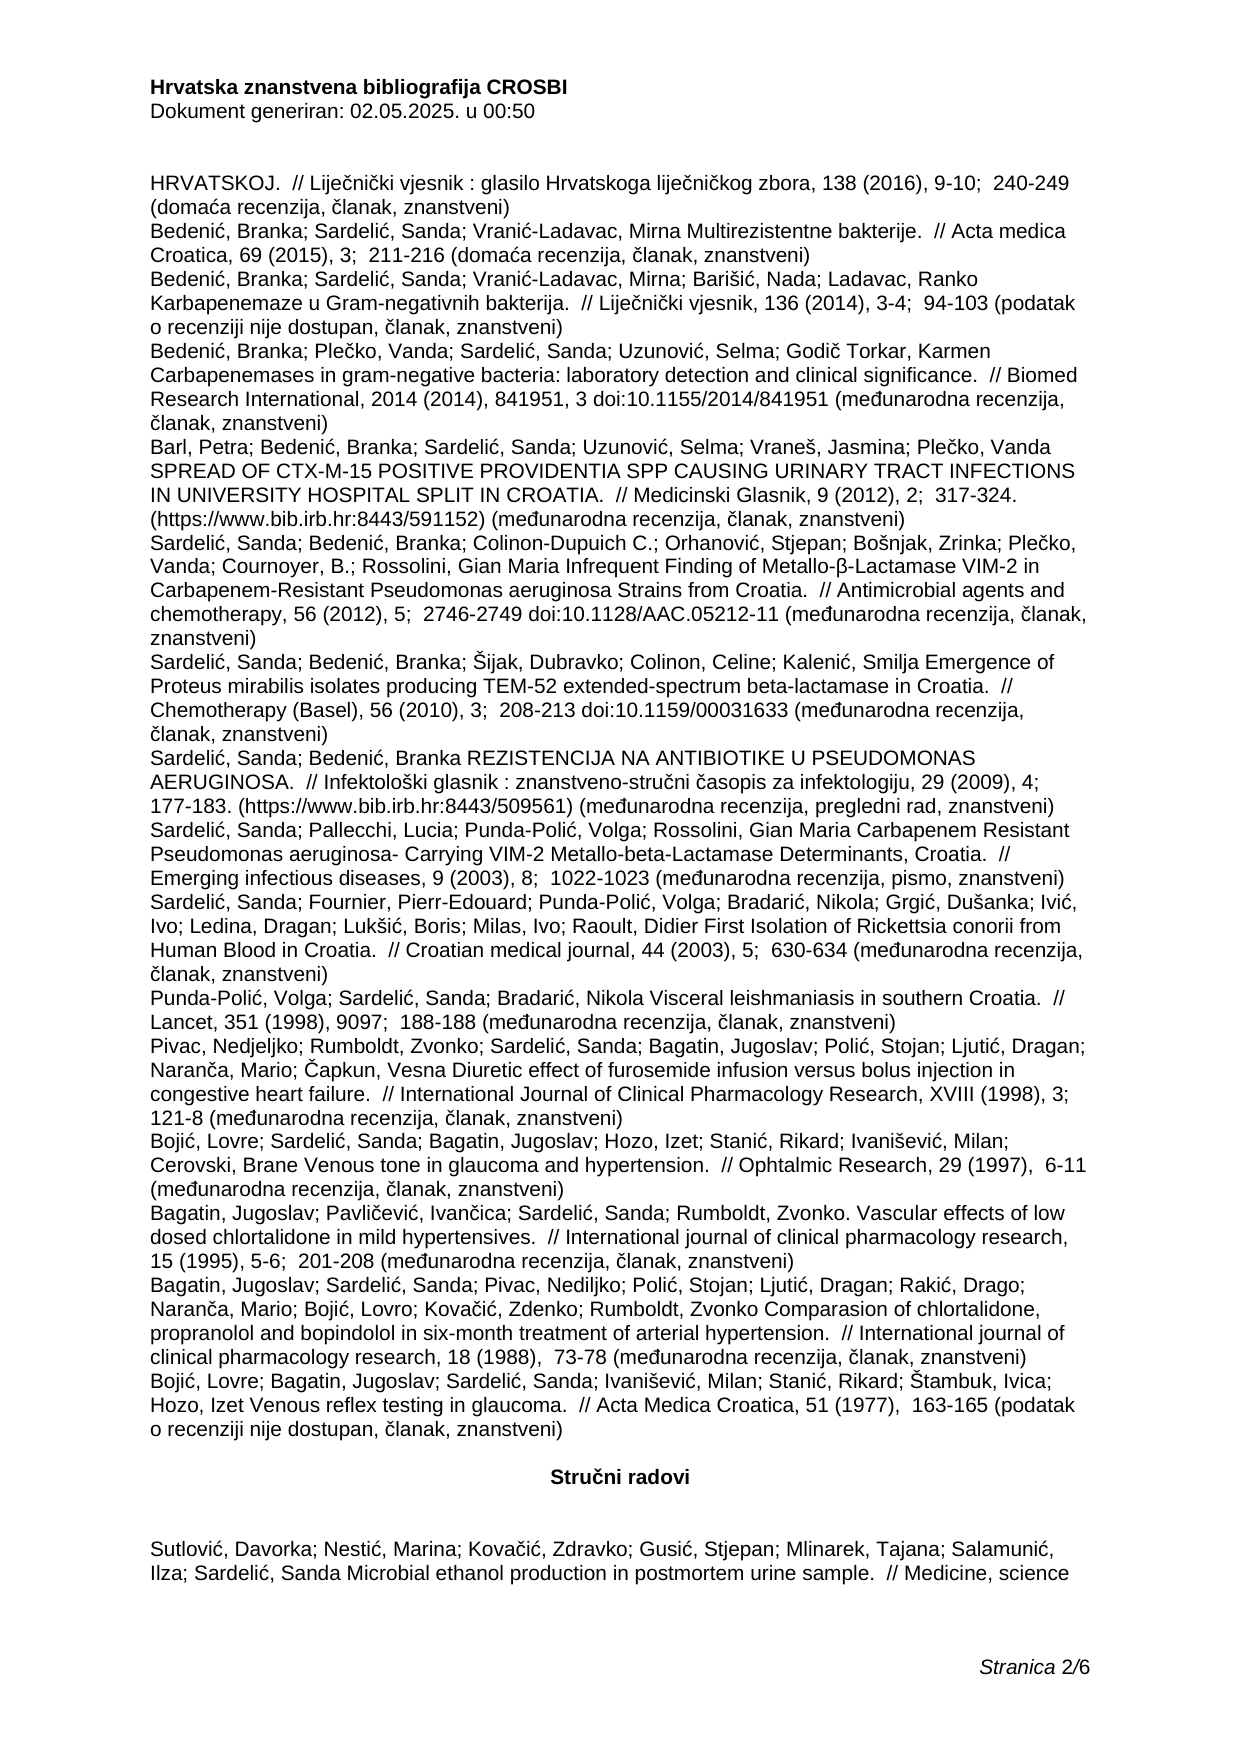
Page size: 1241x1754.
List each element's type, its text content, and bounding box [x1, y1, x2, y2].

text Bojić, Lovre; Bagatin, Jugoslav; Sardelić, Sanda; Ivanišević, Milan; Stanić, Rikard; Štambuk, Ivica; Hozo, Izet [150, 1369, 1090, 1441]
text Sardelić, Sanda; Bedenić, Branka; Colinon-Dupuich C.; Orhanović, Stjepan; Bošnjak, Zrinka; Plečko, Vanda; Cournoyer, B.; Rossolini, Gian Maria [150, 530, 1090, 650]
text Sardelić, Sanda; Pallecchi, Lucia; Punda-Polić, Volga; Rossolini, Gian Maria [150, 818, 1090, 890]
text Bedenić, Branka; Sardelić, Sanda; Vranić-Ladavac, Mirna; Barišić, Nada; Ladavac, Ranko [150, 267, 1090, 339]
text Pivac, Nedjeljko; Rumboldt, Zvonko; Sardelić, Sanda; Bagatin, Jugoslav; Polić, Stojan; Ljutić, Dragan; Naranča, Mario; Čapkun, Vesna [150, 1033, 1090, 1129]
text Bedenić, Branka; Plečko, Vanda; Sardelić, Sanda; Uzunović, Selma; Godič Torkar, Karmen [150, 339, 1090, 434]
text Punda-Polić, Volga; Sardelić, Sanda; Bradarić, Nikola [150, 986, 1090, 1033]
text Bedenić, Branka; Sardelić, Sanda; Vranić-Ladavac, Mirna [150, 219, 1090, 267]
text Bagatin, Jugoslav; Pavličević, Ivančica; Sardelić, Sanda; Rumboldt, Zvonko. [150, 1201, 1090, 1273]
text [150, 1537, 1090, 1584]
text Barl, Petra; Bedenić, Branka; Sardelić, Sanda; Uzunović, Selma; Vraneš, Jasmina; Plečko, Vanda [150, 434, 1090, 530]
text Sardelić, Sanda; Bedenić, Branka [150, 746, 1090, 818]
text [150, 171, 1090, 219]
subtitle Stručni radovi [150, 1465, 1090, 1489]
text Bagatin, Jugoslav; Sardelić, Sanda; Pivac, Nediljko; Polić, Stojan; Ljutić, Dragan; Rakić, Drago; Naranča, Mario; Bojić, Lovro; Kovačić, Zdenko; Rumboldt, Zvonko [150, 1273, 1090, 1369]
text Sardelić, Sanda; Bedenić, Branka; Šijak, Dubravko; Colinon, Celine; Kalenić, Smilja [150, 650, 1090, 746]
text Bojić, Lovre; Sardelić, Sanda; Bagatin, Jugoslav; Hozo, Izet; Stanić, Rikard; Ivanišević, Milan; Cerovski, Brane [150, 1129, 1090, 1201]
text Sardelić, Sanda; Fournier, Pierr-Edouard; Punda-Polić, Volga; Bradarić, Nikola; Grgić, Dušanka; Ivić, Ivo; Ledina, Dragan; Lukšić, Boris; Milas, Ivo; Raoult, Didier [150, 890, 1090, 986]
